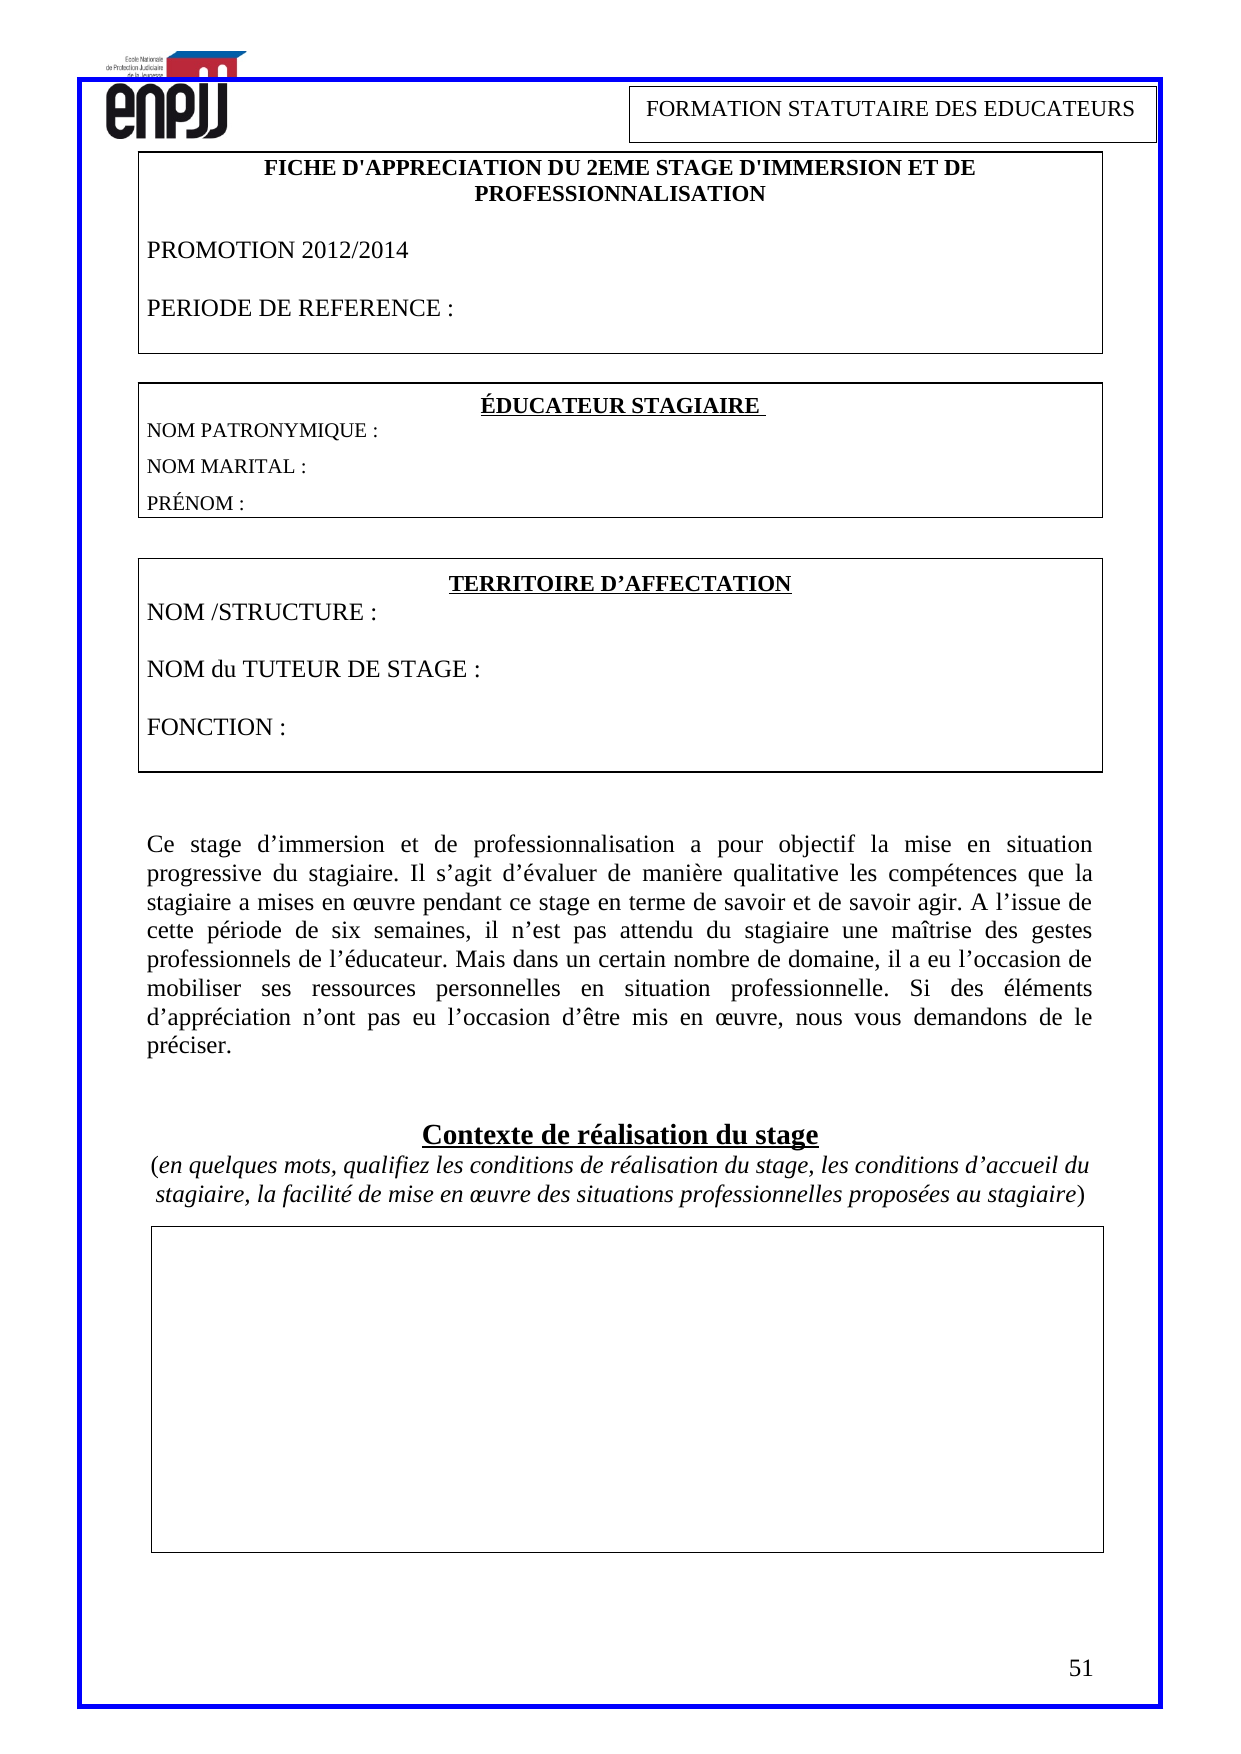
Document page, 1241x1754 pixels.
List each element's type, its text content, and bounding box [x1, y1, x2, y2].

text FICHE D'APPRECIATION DU 2EME STAGE D'IMMERSION ET DE PROFESSIONNALISATION [139, 153, 1102, 207]
text PERIODE DE REFERENCE : [147, 293, 1094, 322]
subtitle TERRITOIRE D’AFFECTATION [147, 570, 1094, 597]
text (en quelques mots, qualifiez les conditions de réalisation du stage, les conditions d’accueil du stagiaire, la facilité de mise en œuvre des situations professionnelles proposées au stagiaire) [147, 1150, 1094, 1208]
text PRÉNOM : [139, 488, 1102, 517]
text Ce stage d’immersion et de professionnalisation a pour objectif la mise en situation progressive du stagiaire. Il s’agit d’évaluer de manière qualitative les compétences que la stagiaire a mises en œuvre pendant ce stage en terme de savoir et de savoir agir. A l’issue de cette période de six semaines, il n’est pas attendu du stagiaire une maîtrise des gestes professionnels de l’éducateur. Mais dans un certain nombre de domaine, il a eu l’occasion de mobiliser ses ressources personnelles en situation professionnelle. Si des éléments d’appréciation n’ont pas eu l’occasion d’être mis en œuvre, nous vous demandons de le préciser. [147, 829, 1094, 1059]
text NOM PATRONYMIQUE : [147, 418, 1094, 442]
picture [106, 82, 247, 139]
subtitle ÉDUCATEUR STAGIAIRE [147, 392, 1094, 418]
text NOM du TUTEUR DE STAGE : [147, 654, 1094, 683]
picture [106, 51, 247, 77]
text Contexte de réalisation du stage [147, 1117, 1094, 1150]
text NOM MARITAL : [139, 452, 1102, 478]
text PROMOTION 2012/2014 [147, 236, 1094, 264]
text FONCTION : [147, 712, 1094, 740]
text NOM /STRUCTURE : [147, 597, 1094, 625]
